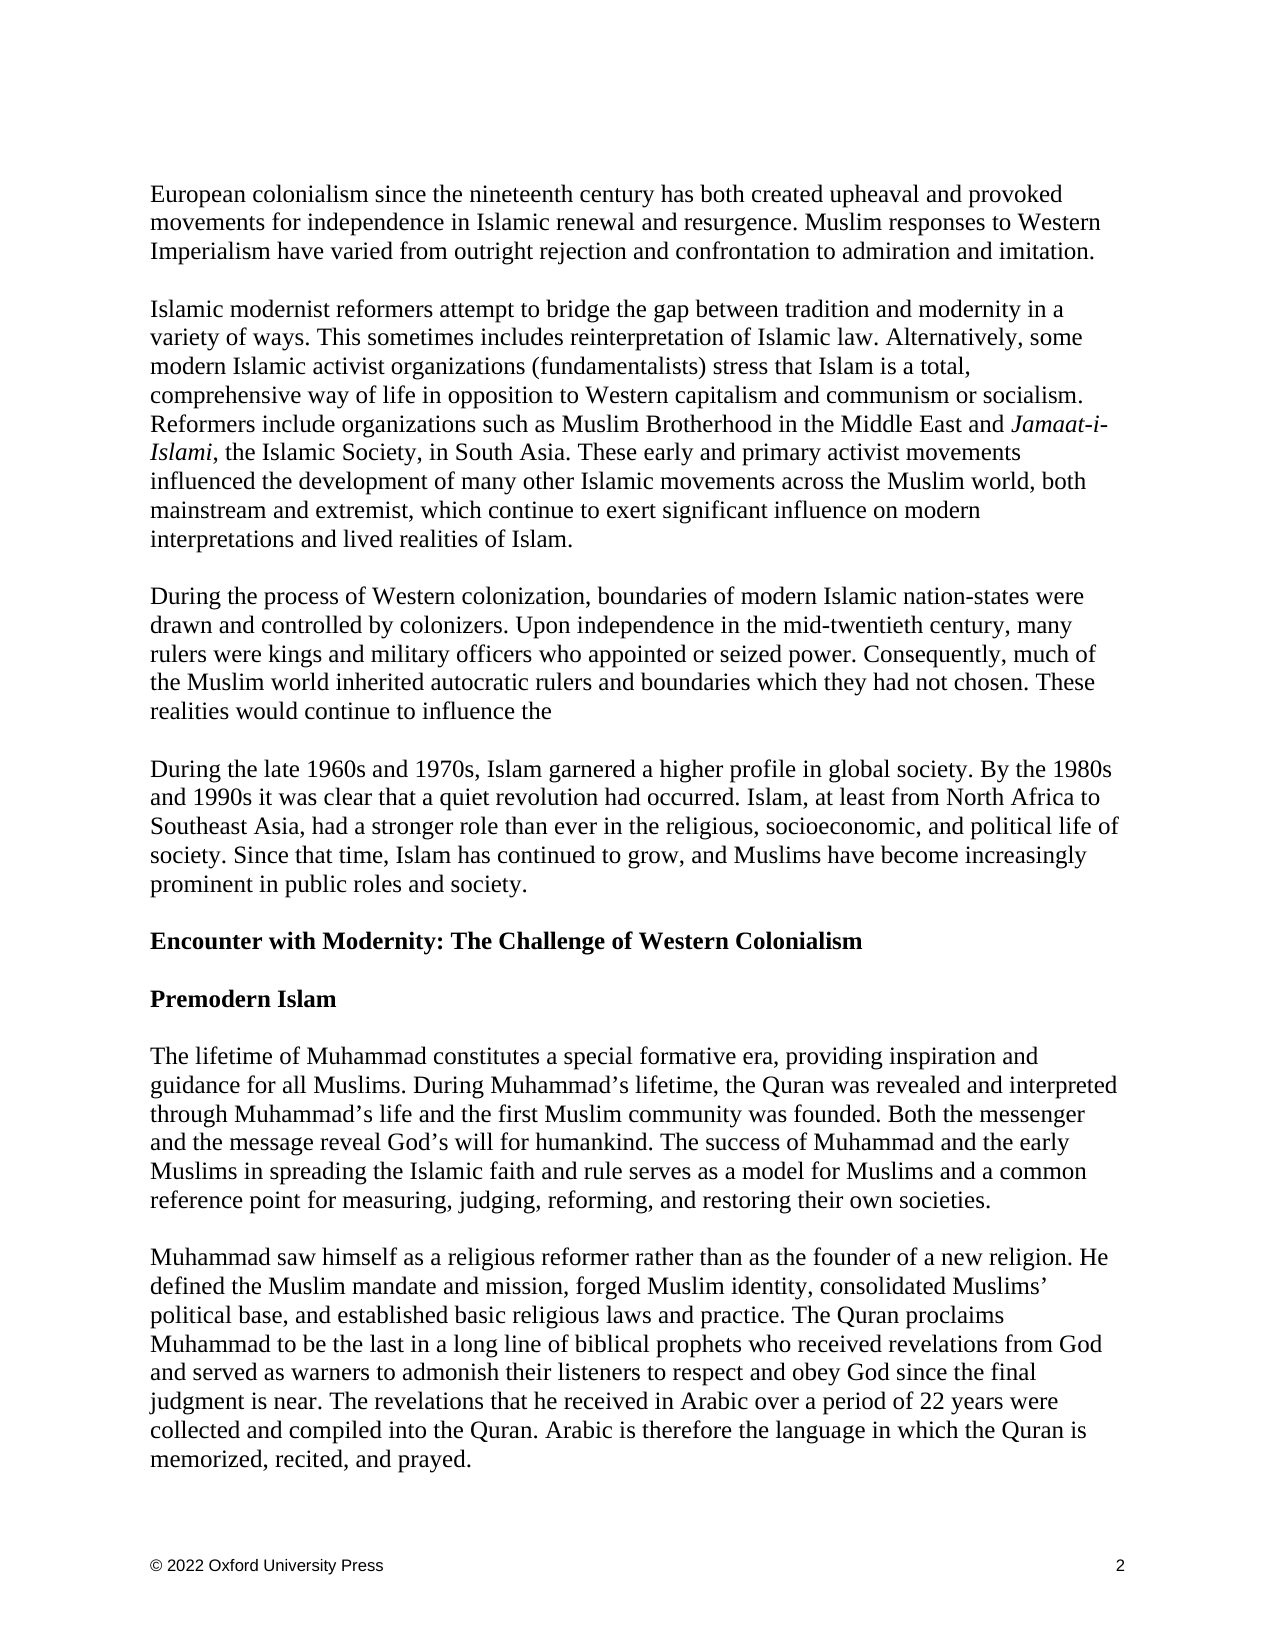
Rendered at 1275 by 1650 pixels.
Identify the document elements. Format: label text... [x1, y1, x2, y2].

text Encounter with Modernity: The Challenge of Western Colonialism [150, 926, 1125, 955]
text The lifetime of Muhammad constitutes a special formative era, providing inspiration and guidance for all Muslims. During Muhammad’s lifetime, the Quran was revealed and interpreted through Muhammad’s life and the first Muslim community was founded. Both the messenger and the message reveal God’s will for humankind. The success of Muhammad and the early Muslims in spreading the Islamic faith and rule serves as a model for Muslims and a common reference point for measuring, judging, reforming, and restoring their own societies. [150, 1041, 1125, 1214]
text During the process of Western colonization, boundaries of modern Islamic nation-states were drawn and controlled by colonizers. Upon independence in the mid-twentieth century, many rulers were kings and military officers who appointed or seized power. Consequently, much of the Muslim world inherited autocratic rulers and boundaries which they had not chosen. These realities would continue to influence the [150, 581, 1125, 725]
text Muhammad saw himself as a religious reformer rather than as the founder of a new religion. He defined the Muslim mandate and mission, forged Muslim identity, consolidated Muslims’ political base, and established basic religious laws and practice. The Quran proclaims Muhammad to be the last in a long line of biblical prophets who received revelations from God and served as warners to admonish their listeners to respect and obey God since the final judgment is near. The revelations that he received in Arabic over a period of 22 years were collected and compiled into the Quran. Arabic is therefore the language in which the Quran is memorized, recited, and prayed. [150, 1242, 1125, 1472]
text Premodern Islam [150, 984, 1125, 1012]
text Islamic modernist reformers attempt to bridge the gap between tradition and modernity in a variety of ways. This sometimes includes reinterpretation of Islamic law. Alternatively, some modern Islamic activist organizations (fundamentalists) stress that Islam is a total, comprehensive way of life in opposition to Western capitalism and communism or socialism. Reformers include organizations such as Muslim Brotherhood in the Middle East and Jamaat-i-Islami, the Islamic Society, in South Asia. These early and primary activist movements influenced the development of many other Islamic movements across the Muslim world, both mainstream and extremist, which continue to exert significant influence on modern interpretations and lived realities of Islam. [150, 294, 1125, 552]
text During the late 1960s and 1970s, Islam garnered a higher profile in global society. By the 1980s and 1990s it was clear that a quiet revolution had occurred. Islam, at least from North Africa to Southeast Asia, had a stronger role than ever in the religious, socioeconomic, and political life of society. Since that time, Islam has continued to grow, and Muslims have become increasingly prominent in public roles and society. [150, 754, 1125, 897]
text European colonialism since the nineteenth century has both created upheaval and provoked movements for independence in Islamic renewal and resurgence. Muslim responses to Western Imperialism have varied from outright rejection and confrontation to admiration and imitation. [150, 179, 1125, 265]
